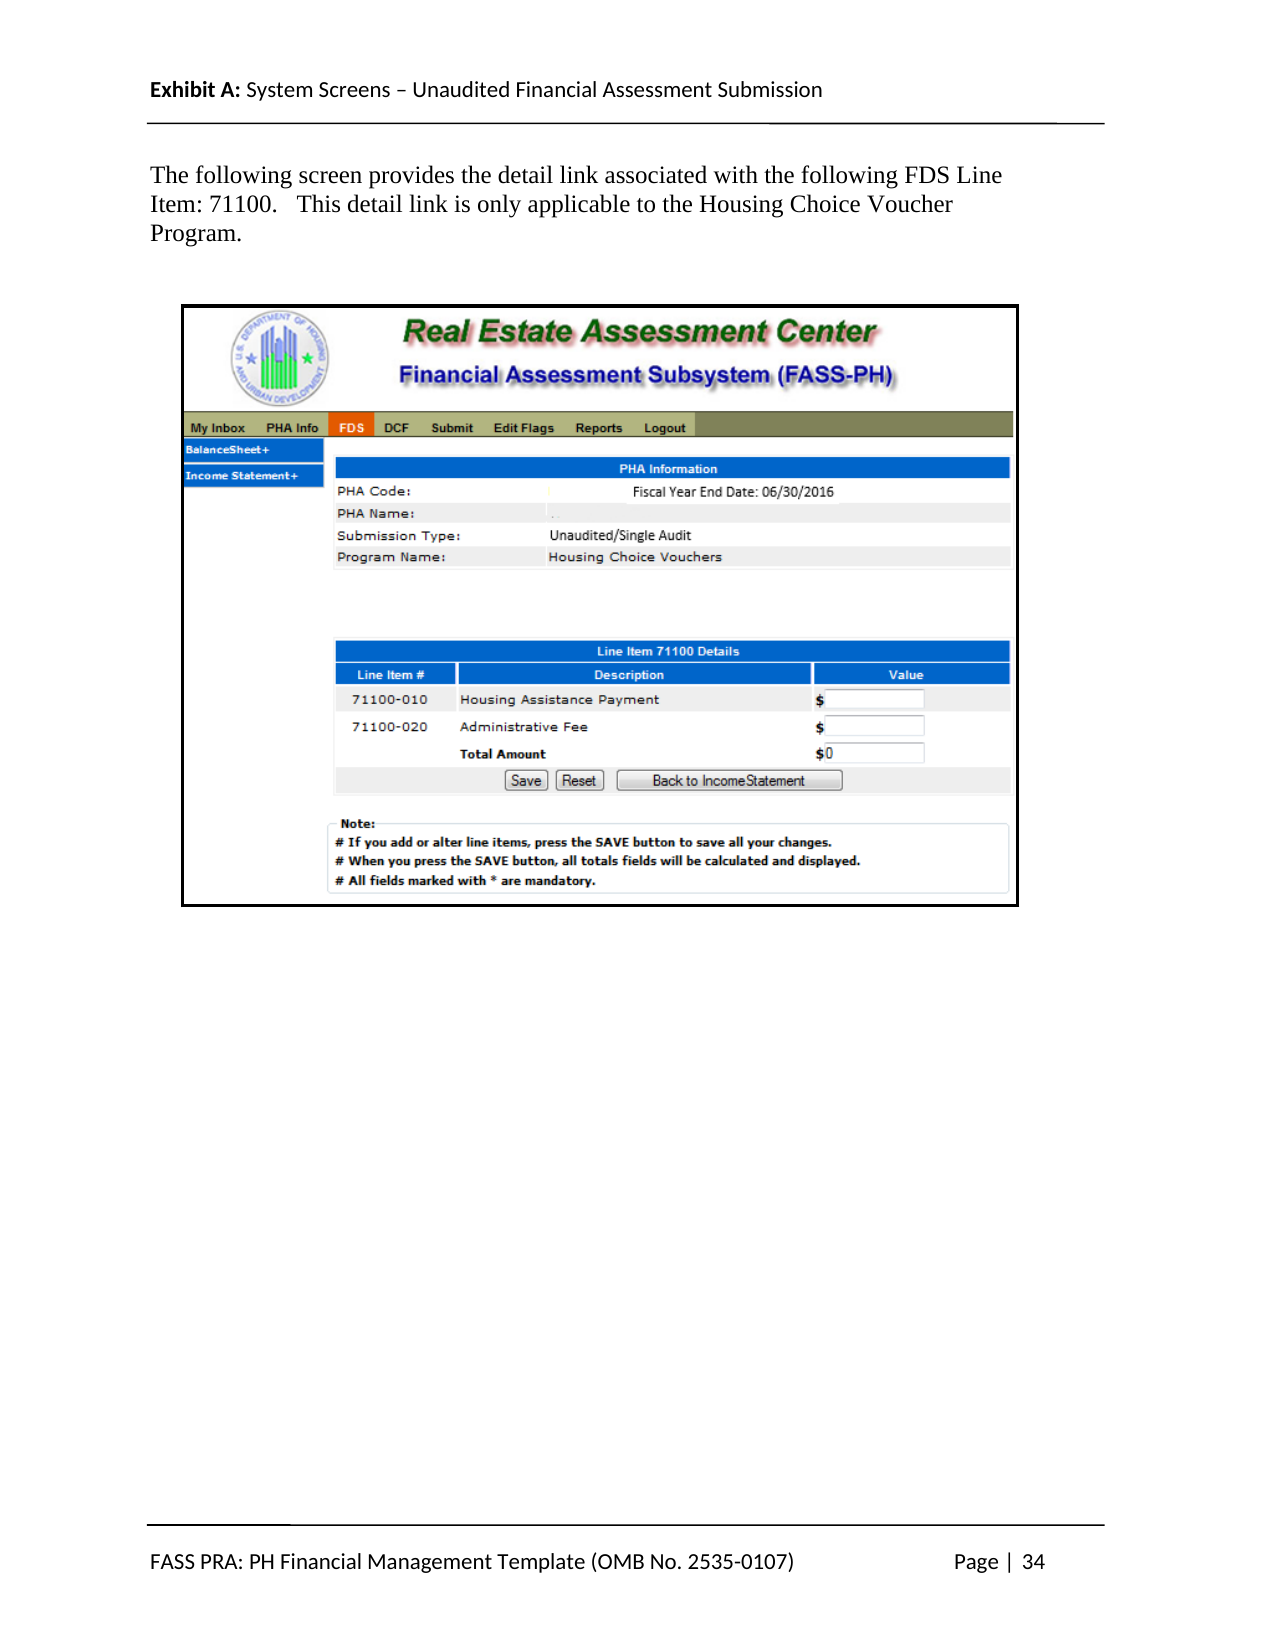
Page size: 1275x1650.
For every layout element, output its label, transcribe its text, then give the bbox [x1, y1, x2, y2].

picture [184, 308, 1016, 904]
text The following screen provides the detail link associated with the following FDS Line Item: 71100. This detail link is only applicable to the Housing Choice Voucher Program. [150, 161, 1050, 247]
